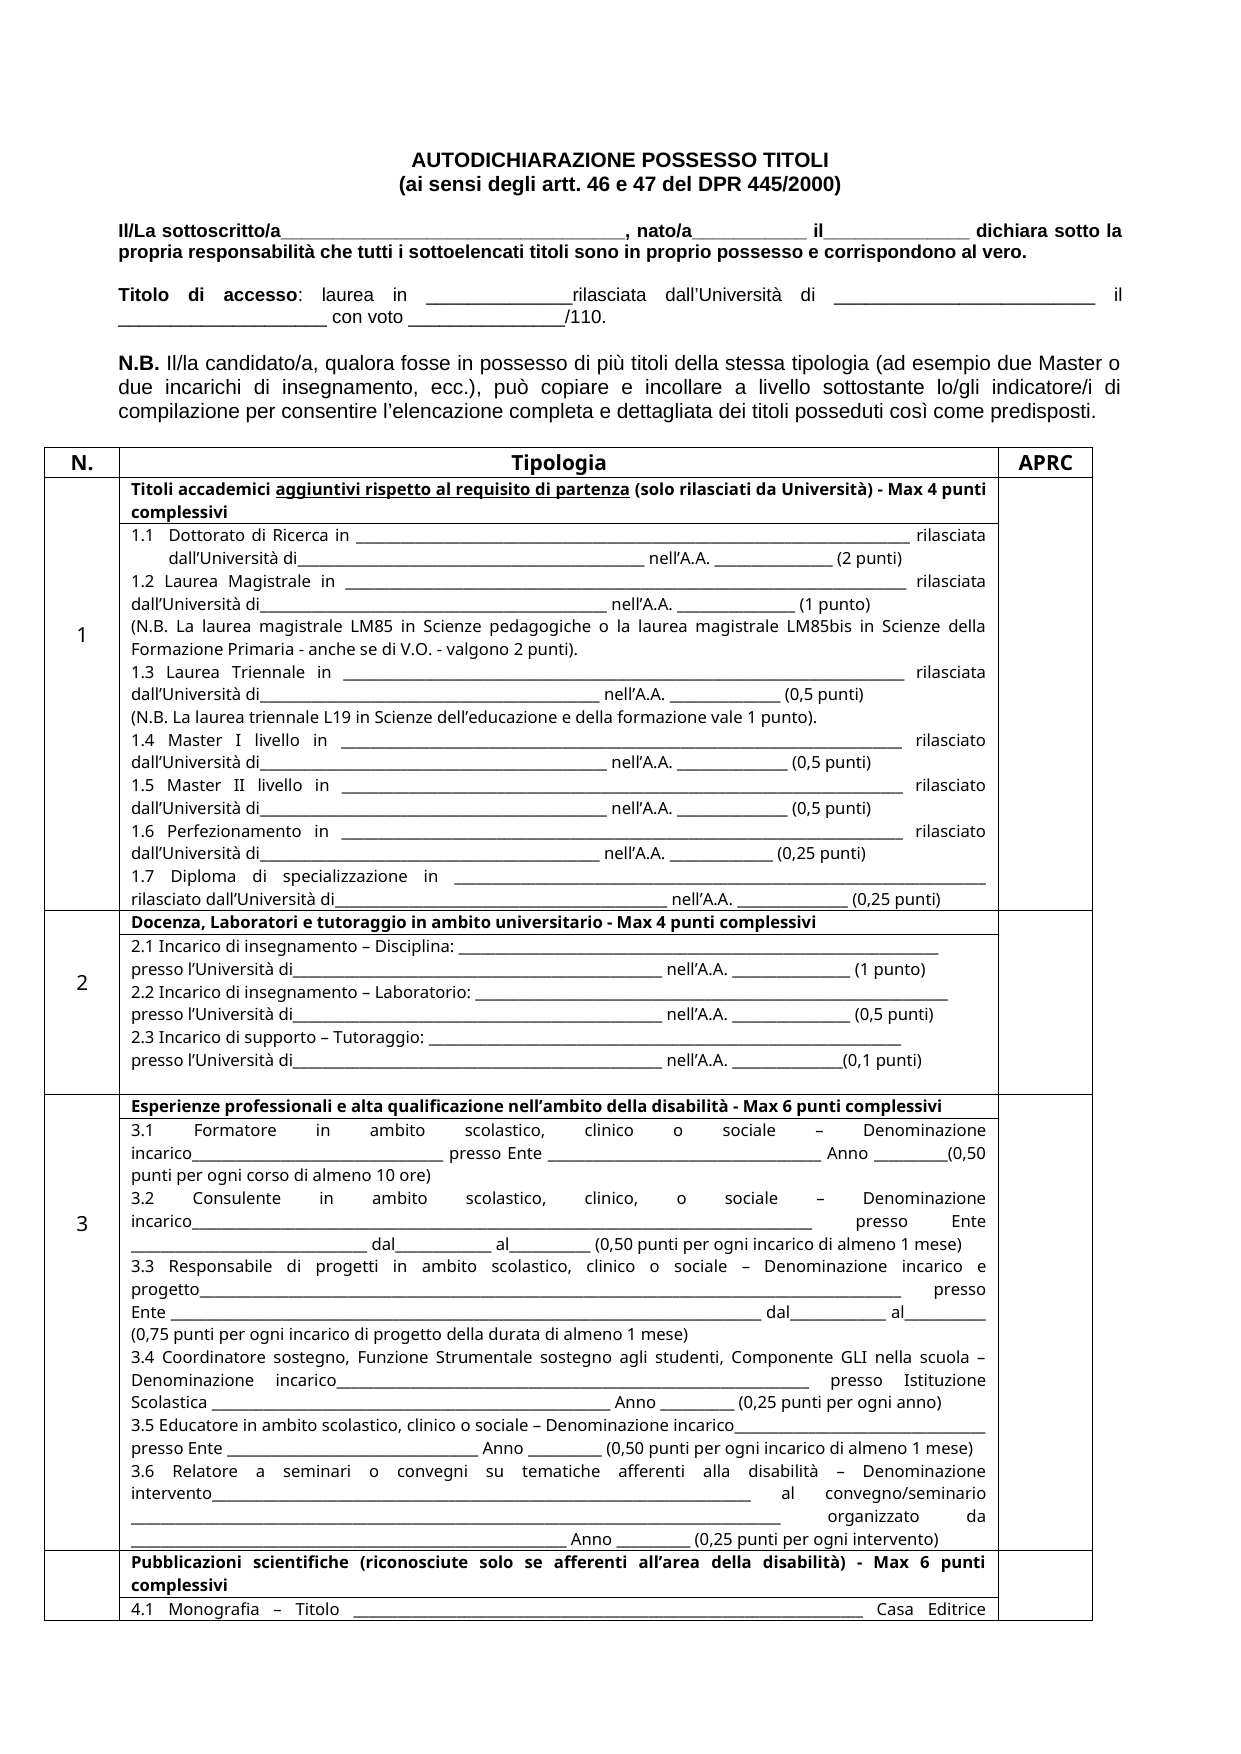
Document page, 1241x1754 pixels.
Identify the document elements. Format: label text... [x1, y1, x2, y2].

text Il/La sottoscritto/a_________________________________, nato/a___________ il______________ dichiara sotto la propria responsabilità che tutti i sottoelencati titoli sono in proprio possesso e corrispondono al vero. [118, 219, 1122, 263]
text (ai sensi degli artt. 46 e 47 del DPR 445/2000) [118, 172, 1122, 196]
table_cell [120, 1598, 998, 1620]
table_cell [999, 478, 1092, 910]
text N.B. Il/la candidato/a, qualora fosse in possesso di più titoli della stessa tipologia (ad esempio due Master o due incarichi di insegnamento, ecc.), può copiare e incollare a livello sottostante lo/gli indicatore/i di compilazione per consentire l’elencazione completa e dettagliata dei titoli posseduti così come predisposti. [118, 351, 1122, 423]
table_cell Dottorato di Ricerca in ___________________________________________________________________________ rilasciata dall’Università di_______________________________________________ nell’A.A. ________________ (2 punti) 1.2 Laurea Magistrale in ____________________________________________________________________________ rilasciata dall’Università di_______________________________________________ nell’A.A. ________________ (1 punto) (N.B. La laurea magistrale LM85 in Scienze pedagogiche o la laurea magistrale LM85bis in Scienze della Formazione Primaria - anche se di V.O. - valgono 2 punti). 1.3 Laurea Triennale in ____________________________________________________________________________ rilasciata dall’Università di______________________________________________ nell’A.A. _______________ (0,5 punti) (N.B. La laurea triennale L19 in Scienze dell’educazione e della formazione vale 1 punto). 1.4 Master I livello in ____________________________________________________________________________ rilasciato dall’Università di_______________________________________________ nell’A.A. _______________ (0,5 punti) 1.5 Master II livello in ____________________________________________________________________________ rilasciato dall’Università di_______________________________________________ nell’A.A. _______________ (0,5 punti) 1.6 Perfezionamento in ____________________________________________________________________________ rilasciato dall’Università di______________________________________________ nell’A.A. ______________ (0,25 punti) 1.7 Diploma di specializzazione in ________________________________________________________________________ rilasciato dall’Università di_____________________________________________ nell’A.A. _______________ (0,25 punti) [120, 524, 998, 910]
table_cell 1 [45, 478, 119, 910]
table_cell 2 [45, 911, 119, 1094]
table_cell 2.1 Incarico di insegnamento – Disciplina: _________________________________________________________________ presso l’Università di__________________________________________________ nell’A.A. ________________ (1 punto) 2.2 Incarico di insegnamento – Laboratorio: ________________________________________________________________ presso l’Università di__________________________________________________ nell’A.A. ________________ (0,5 punti) 2.3 Incarico di supporto – Tutoraggio: ________________________________________________________________ presso l’Università di__________________________________________________ nell’A.A. _______________(0,1 punti) [120, 935, 998, 1094]
table_cell Docenza, Laboratori e tutoraggio in ambito universitario - Max 4 punti complessivi [120, 911, 998, 934]
table_header APRC [999, 448, 1092, 477]
table_cell 3.1 Formatore in ambito scolastico, clinico o sociale – Denominazione incarico__________________________________ presso Ente _____________________________________ Anno __________(0,50 punti per ogni corso di almeno 10 ore) 3.2 Consulente in ambito scolastico, clinico, o sociale – Denominazione incarico____________________________________________________________________________________ presso Ente ________________________________ dal_____________ al___________ (0,50 punti per ogni incarico di almeno 1 mese) 3.3 Responsabile di progetti in ambito scolastico, clinico o sociale – Denominazione incarico e progetto_______________________________________________________________________________________________ presso Ente ________________________________________________________________________________ dal_____________ al___________ (0,75 punti per ogni incarico di progetto della durata di almeno 1 mese) 3.4 Coordinatore sostegno, Funzione Strumentale sostegno agli studenti, Componente GLI nella scuola – Denominazione incarico________________________________________________________________ presso Istituzione Scolastica ______________________________________________________ Anno __________ (0,25 punti per ogni anno) 3.5 Educatore in ambito scolastico, clinico o sociale – Denominazione incarico__________________________________ presso Ente __________________________________ Anno __________ (0,50 punti per ogni incarico di almeno 1 mese) 3.6 Relatore a seminari o convegni su tematiche afferenti alla disabilità – Denominazione intervento_________________________________________________________________________ al convegno/seminario ________________________________________________________________________________________ organizzato da ___________________________________________________________ Anno __________ (0,25 punti per ogni intervento) [120, 1119, 998, 1550]
table_cell [999, 1095, 1092, 1550]
text Titolo di accesso: laurea in ______________rilasciata dall’Università di _________________________ il ____________________ con voto _______________/110. [118, 284, 1122, 327]
table_cell 3 [45, 1095, 119, 1550]
text AUTODICHIARAZIONE POSSESSO TITOLI [118, 148, 1122, 172]
table_cell [999, 911, 1092, 1094]
table_cell [999, 1551, 1092, 1620]
table_cell Esperienze professionali e alta qualificazione nell’ambito della disabilità - Max 6 punti complessivi [120, 1095, 998, 1118]
table_cell Pubblicazioni scientifiche (riconosciute solo se afferenti all’area della disabilità) - Max 6 punti complessivi [120, 1551, 998, 1597]
table_cell Titoli accademici aggiuntivi rispetto al requisito di partenza (solo rilasciati da Università) - Max 4 punti complessivi [120, 478, 998, 523]
table_cell 4 [45, 1551, 119, 1620]
table_header N. [45, 448, 119, 477]
table_header Tipologia [120, 448, 998, 477]
